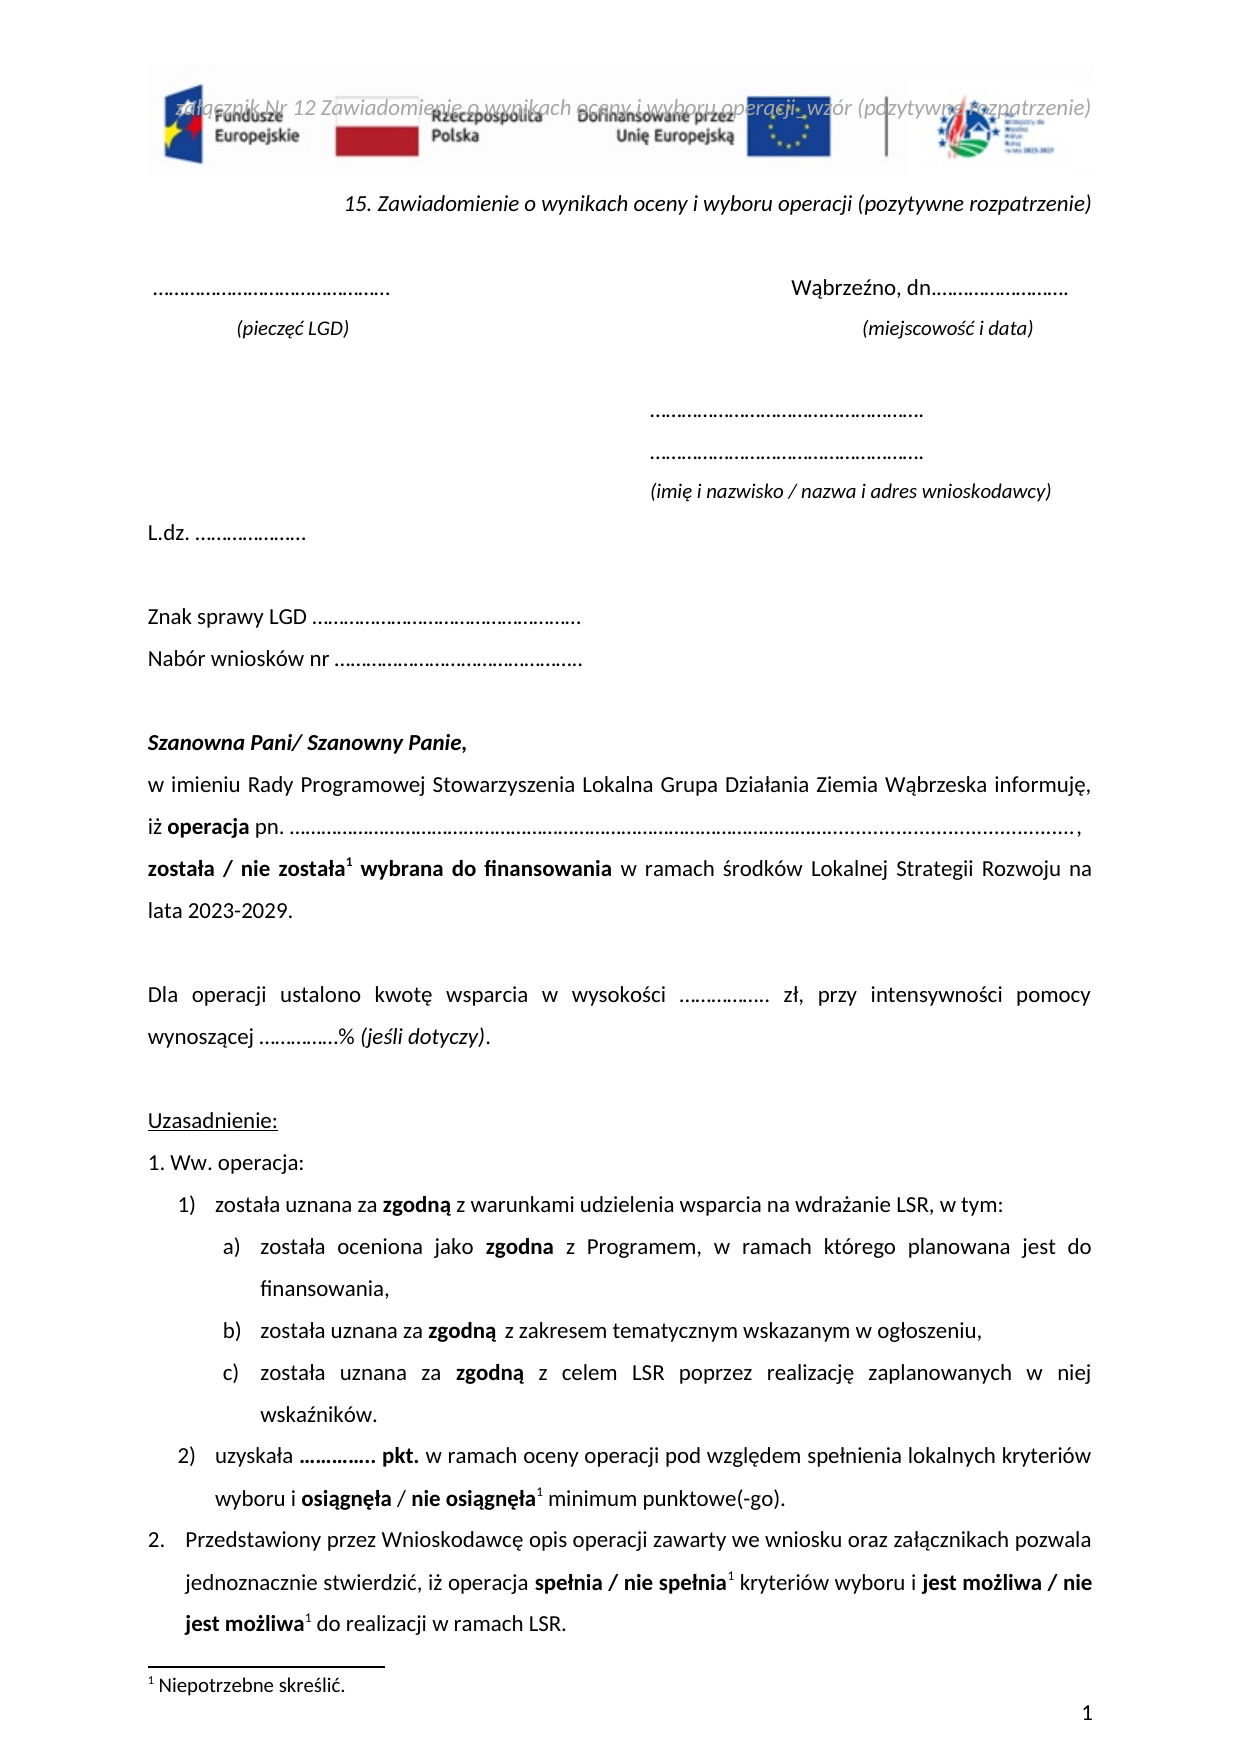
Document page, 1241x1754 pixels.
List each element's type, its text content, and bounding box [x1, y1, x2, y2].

text ……………………………………………. [148, 437, 1093, 465]
text Nabór wniosków nr ……………………………………….. [148, 644, 1093, 672]
list uzyskała ………….. pkt. w ramach oceny operacji pod względem spełnienia lokalnych kryteriów wyboru i osiągnęła / nie osiągnęła1 minimum punktowe(-go). [177, 1442, 1093, 1512]
text L.dz. ………………… [148, 518, 1093, 546]
list została oceniona jako zgodna z Programem, w ramach którego planowana jest do finansowania, [223, 1232, 1093, 1302]
text ……………………………………… Wąbrzeźno, dn.……………………. [148, 273, 1093, 301]
text Dla operacji ustalono kwotę wsparcia w wysokości …………….. zł, przy intensywności pomocy wynoszącej ……………% (jeśli dotyczy). [148, 980, 1093, 1050]
text (pieczęć LGD) (miejscowość i data) [148, 315, 1093, 340]
text 15. Zawiadomienie o wynikach oceny i wyboru operacji (pozytywne rozpatrzenie) [148, 121, 1093, 217]
picture [147, 65, 1093, 175]
list została uznana za zgodną z warunkami udzielenia wsparcia na wdrażanie LSR, w tym: [177, 1190, 1093, 1218]
list została uznana za zgodną z zakresem tematycznym wskazanym w ogłoszeniu, [223, 1316, 1093, 1344]
text Szanowna Pani/ Szanowny Panie, [148, 728, 1093, 756]
list Przedstawiony przez Wnioskodawcę opis operacji zawarty we wniosku oraz załącznikach pozwala jednoznacznie stwierdzić, iż operacja spełnia / nie spełnia1 kryteriów wyboru i jest możliwa / nie jest możliwa1 do realizacji w ramach LSR. [148, 1526, 1093, 1638]
text (imię i nazwisko / nazwa i adres wnioskodawcy) [148, 479, 1093, 504]
text 1. Ww. operacja: [148, 1148, 1093, 1176]
text została / nie została wybrana do finansowania w ramach środków Lokalnej Strategii Rozwoju na lata 2023-2029. [148, 854, 1093, 924]
list została uznana za zgodną z celem LSR poprzez realizację zaplanowanych w niej wskaźników. [223, 1358, 1093, 1428]
text ……………………………………………. [148, 395, 1093, 423]
text Uzasadnienie: [148, 1106, 1093, 1134]
text w imieniu Rady Programowej Stowarzyszenia Lokalna Grupa Działania Ziemia Wąbrzeska informuję, iż operacja pn. …………………………………………………………………………………………..........................................., [148, 770, 1093, 840]
text Znak sprawy LGD …………………………………………… [148, 602, 1093, 630]
